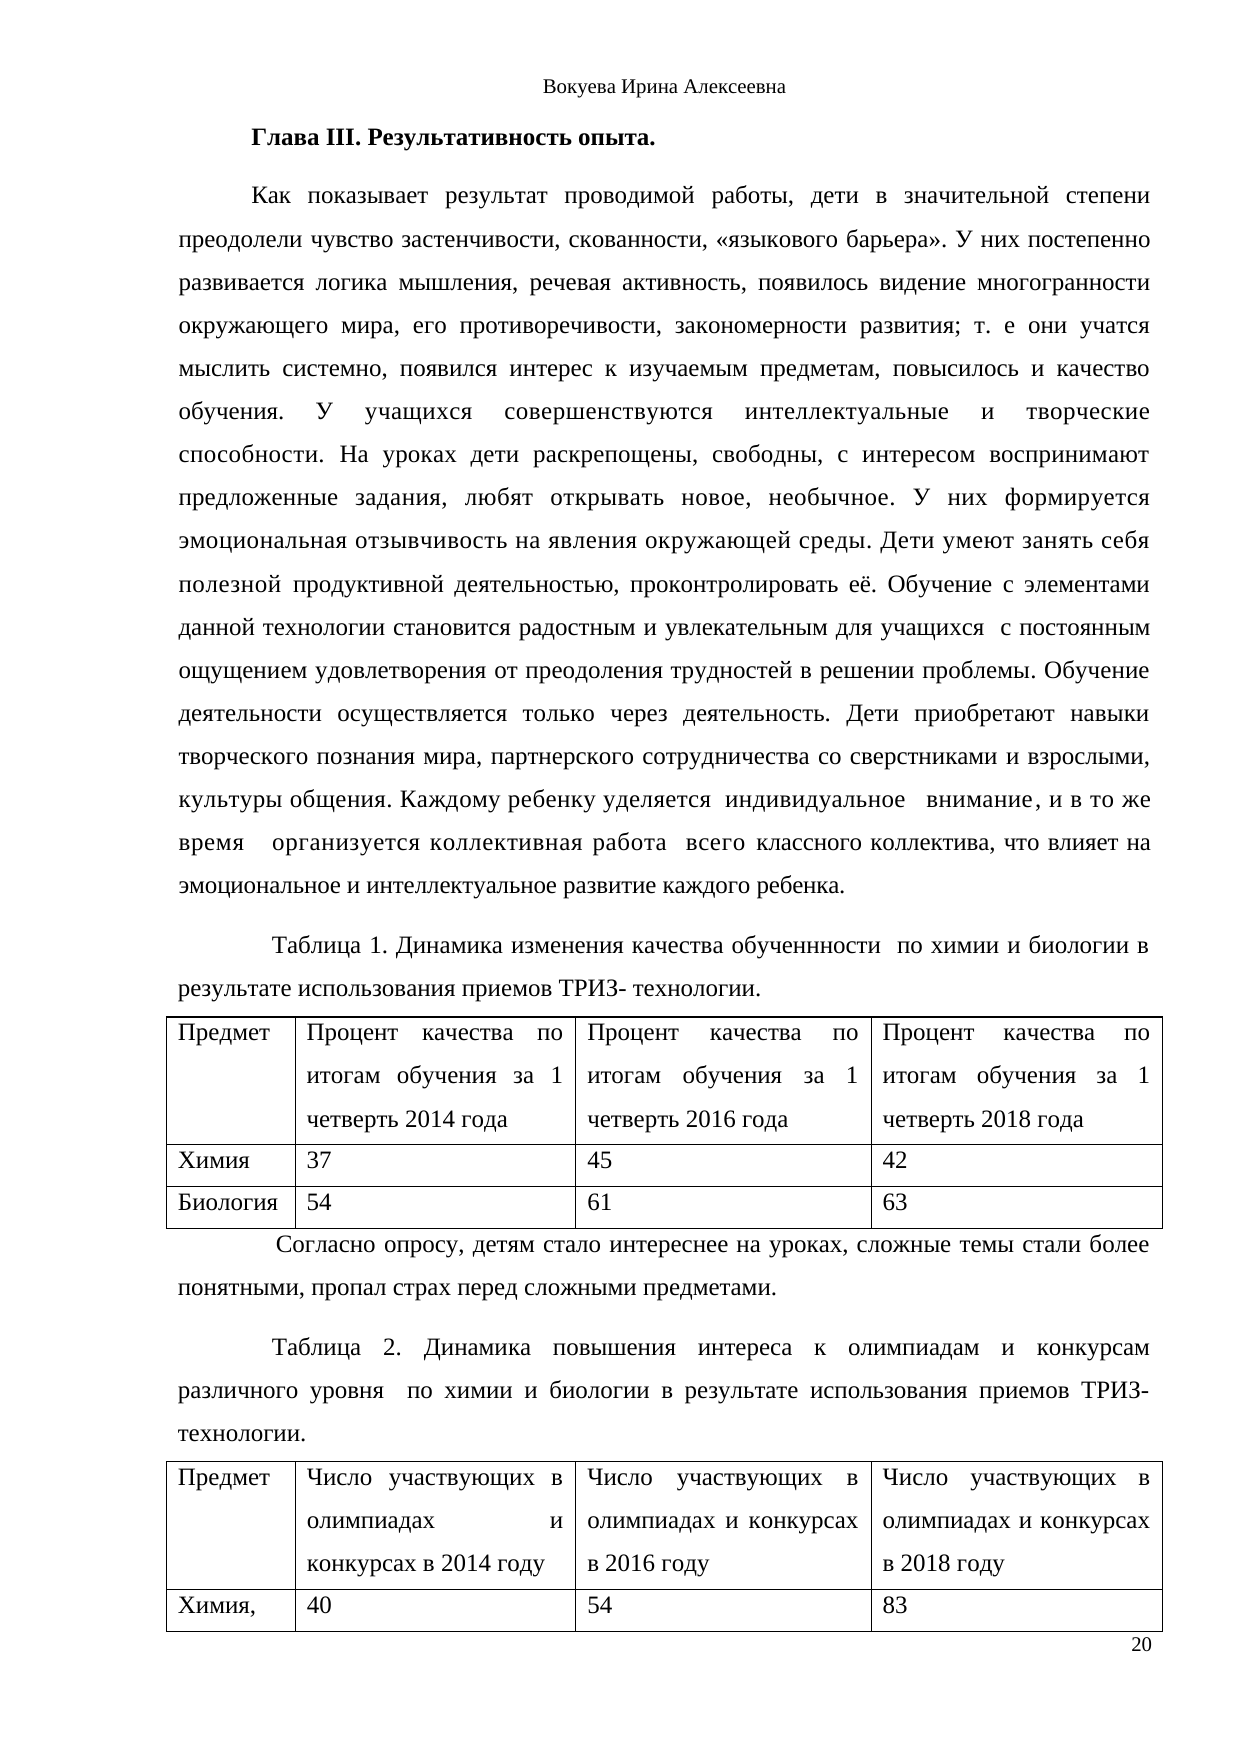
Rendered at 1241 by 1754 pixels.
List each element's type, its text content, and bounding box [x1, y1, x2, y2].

text Таблица 1. Динамика изменения качества обученнности по химии и биологии в результате использования приемов ТРИЗ- технологии. [178, 930, 1151, 1002]
table_cell 63 [872, 1187, 1162, 1228]
table_header Процент качества по итогам обучения за 1 четверть 2014 года [296, 1018, 575, 1144]
table_cell 40 [296, 1590, 575, 1631]
table_header Число участвующих в олимпиадах и конкурсах в 2016 году [576, 1462, 871, 1589]
table_header Процент качества по итогам обучения за 1 четверть 2018 года [872, 1018, 1162, 1144]
table_cell Биология [167, 1187, 295, 1228]
table_cell 54 [576, 1590, 871, 1631]
table_cell 83 [872, 1590, 1162, 1631]
table_cell 54 [296, 1187, 575, 1228]
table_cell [167, 1590, 295, 1631]
text Глава III. Результативность опыта. [178, 122, 1151, 151]
text Как показывает результат проводимой работы, дети в значительной степени преодолели чувство застенчивости, скованности, «языкового барьера». У них постепенно развивается логика мышления, речевая активность, появилось видение многогранности окружающего мира, его противоречивости, закономерности развития; т. е они учатся мыслить системно, появился интерес к изучаемым предметам, повысилось и качество обучения. У учащихся совершенствуются интеллектуальные и творческие способности. На уроках дети раскрепощены, свободны, с интересом воспринимают предложенные задания, любят открывать новое, необычное. У них формируется эмоциональная отзывчивость на явления окружающей среды. Дети умеют занять себя полезной продуктивной деятельностью, проконтролировать её. Обучение с элементами данной технологии становится радостным и увлекательным для учащихся с постоянным ощущением удовлетворения от преодоления трудностей в решении проблемы. Обучение деятельности осуществляется только через деятельность. Дети приобретают навыки творческого познания мира, партнерского сотрудничества со сверстниками и взрослыми, культуры общения. Каждому ребенку уделяется индивидуальное внимание, и в то же время организуется коллективная работа всего классного коллектива, что влияет на эмоциональное и интеллектуальное развитие каждого ребенка. [178, 181, 1151, 899]
text Согласно опросу, детям стало интереснее на уроках, сложные темы стали более понятными, пропал страх перед сложными предметами. [178, 1229, 1150, 1301]
text Таблица 2. Динамика повышения интереса к олимпиадам и конкурсам различного уровня по химии и биологии в результате использования приемов ТРИЗ- технологии. [178, 1332, 1151, 1447]
table_header Процент качества по итогам обучения за 1 четверть 2016 года [576, 1018, 871, 1144]
table_header Предмет [167, 1462, 295, 1589]
table_header Предмет [167, 1018, 295, 1144]
table_header Число участвующих в олимпиадах и конкурсах в 2014 году [296, 1462, 575, 1589]
table_cell 61 [576, 1187, 871, 1228]
table_cell 42 [872, 1145, 1162, 1186]
table_header Число участвующих в олимпиадах и конкурсах в 2018 году [872, 1462, 1162, 1589]
table_cell 37 [296, 1145, 575, 1186]
table_cell Химия [167, 1145, 295, 1186]
table_cell 45 [576, 1145, 871, 1186]
